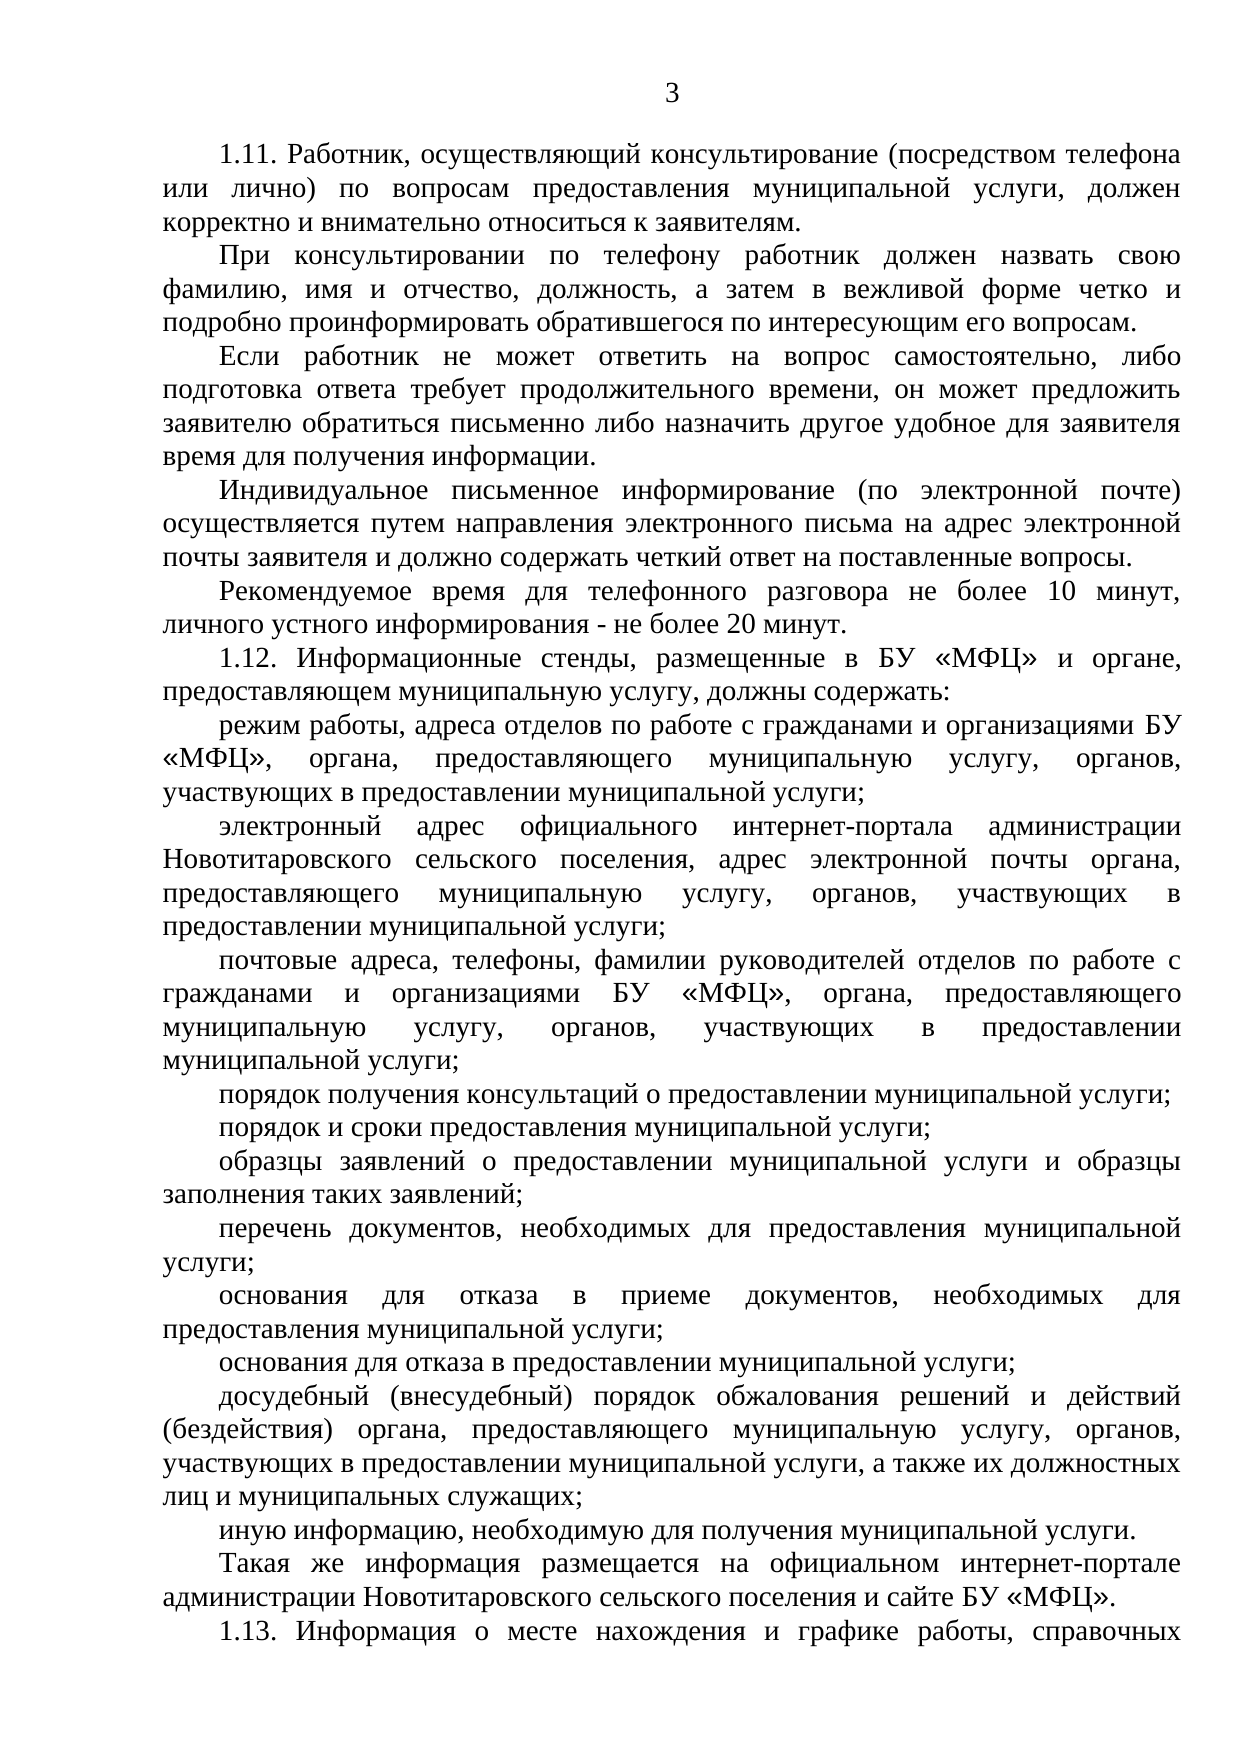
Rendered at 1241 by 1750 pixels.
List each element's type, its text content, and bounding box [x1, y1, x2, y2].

text При консультировании по телефону работник должен назвать свою фамилию, имя и отчество, должность, а затем в вежливой форме четко и подробно проинформировать обратившегося по интересующим его вопросам. [162, 237, 1182, 338]
text 1.11. Работник, осуществляющий консультирование (посредством телефона или лично) по вопросам предоставления муниципальной услуги, должен корректно и внимательно относиться к заявителям. [162, 137, 1182, 237]
text электронный адрес официального интернет-портала администрации Новотитаровского сельского поселения, адрес электронной почты органа, предоставляющего муниципальную услугу, органов, участвующих в предоставлении муниципальной услуги; [162, 808, 1182, 942]
text основания для отказа в предоставлении муниципальной услуги; [162, 1344, 1182, 1378]
text порядок получения консультаций о предоставлении муниципальной услуги; [162, 1076, 1182, 1109]
text Такая же информация размещается на официальном интернет-портале администрации Новотитаровского сельского поселения и сайте БУ «МФЦ». [162, 1546, 1182, 1613]
text иную информацию, необходимую для получения муниципальной услуги. [162, 1512, 1182, 1546]
text основания для отказа в приеме документов, необходимых для предоставления муниципальной услуги; [162, 1277, 1182, 1344]
text досудебный (внесудебный) порядок обжалования решений и действий (бездействия) органа, предоставляющего муниципальную услугу, органов, участвующих в предоставлении муниципальной услуги, а также их должностных лиц и муниципальных служащих; [162, 1378, 1182, 1512]
text образцы заявлений о предоставлении муниципальной услуги и образцы заполнения таких заявлений; [162, 1143, 1182, 1210]
text почтовые адреса, телефоны, фамилии руководителей отделов по работе с гражданами и организациями БУ «МФЦ», органа, предоставляющего муниципальную услугу, органов, участвующих в предоставлении муниципальной услуги; [162, 942, 1182, 1076]
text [162, 1613, 1182, 1646]
text порядок и сроки предоставления муниципальной услуги; [162, 1109, 1182, 1143]
text 1.12. Информационные стенды, размещенные в БУ «МФЦ» и органе, предоставляющем муниципальную услугу, должны содержать: [162, 640, 1182, 707]
text Индивидуальное письменное информирование (по электронной почте) осуществляется путем направления электронного письма на адрес электронной почты заявителя и должно содержать четкий ответ на поставленные вопросы. [162, 472, 1182, 573]
text Если работник не может ответить на вопрос самостоятельно, либо подготовка ответа требует продолжительного времени, он может предложить заявителю обратиться письменно либо назначить другое удобное для заявителя время для получения информации. [162, 338, 1182, 472]
text режим работы, адреса отделов по работе с гражданами и организациями БУ «МФЦ», органа, предоставляющего муниципальную услугу, органов, участвующих в предоставлении муниципальной услуги; [162, 707, 1182, 808]
text перечень документов, необходимых для предоставления муниципальной услуги; [162, 1210, 1182, 1277]
text Рекомендуемое время для телефонного разговора не более 10 минут, личного устного информирования - не более 20 минут. [162, 573, 1182, 640]
